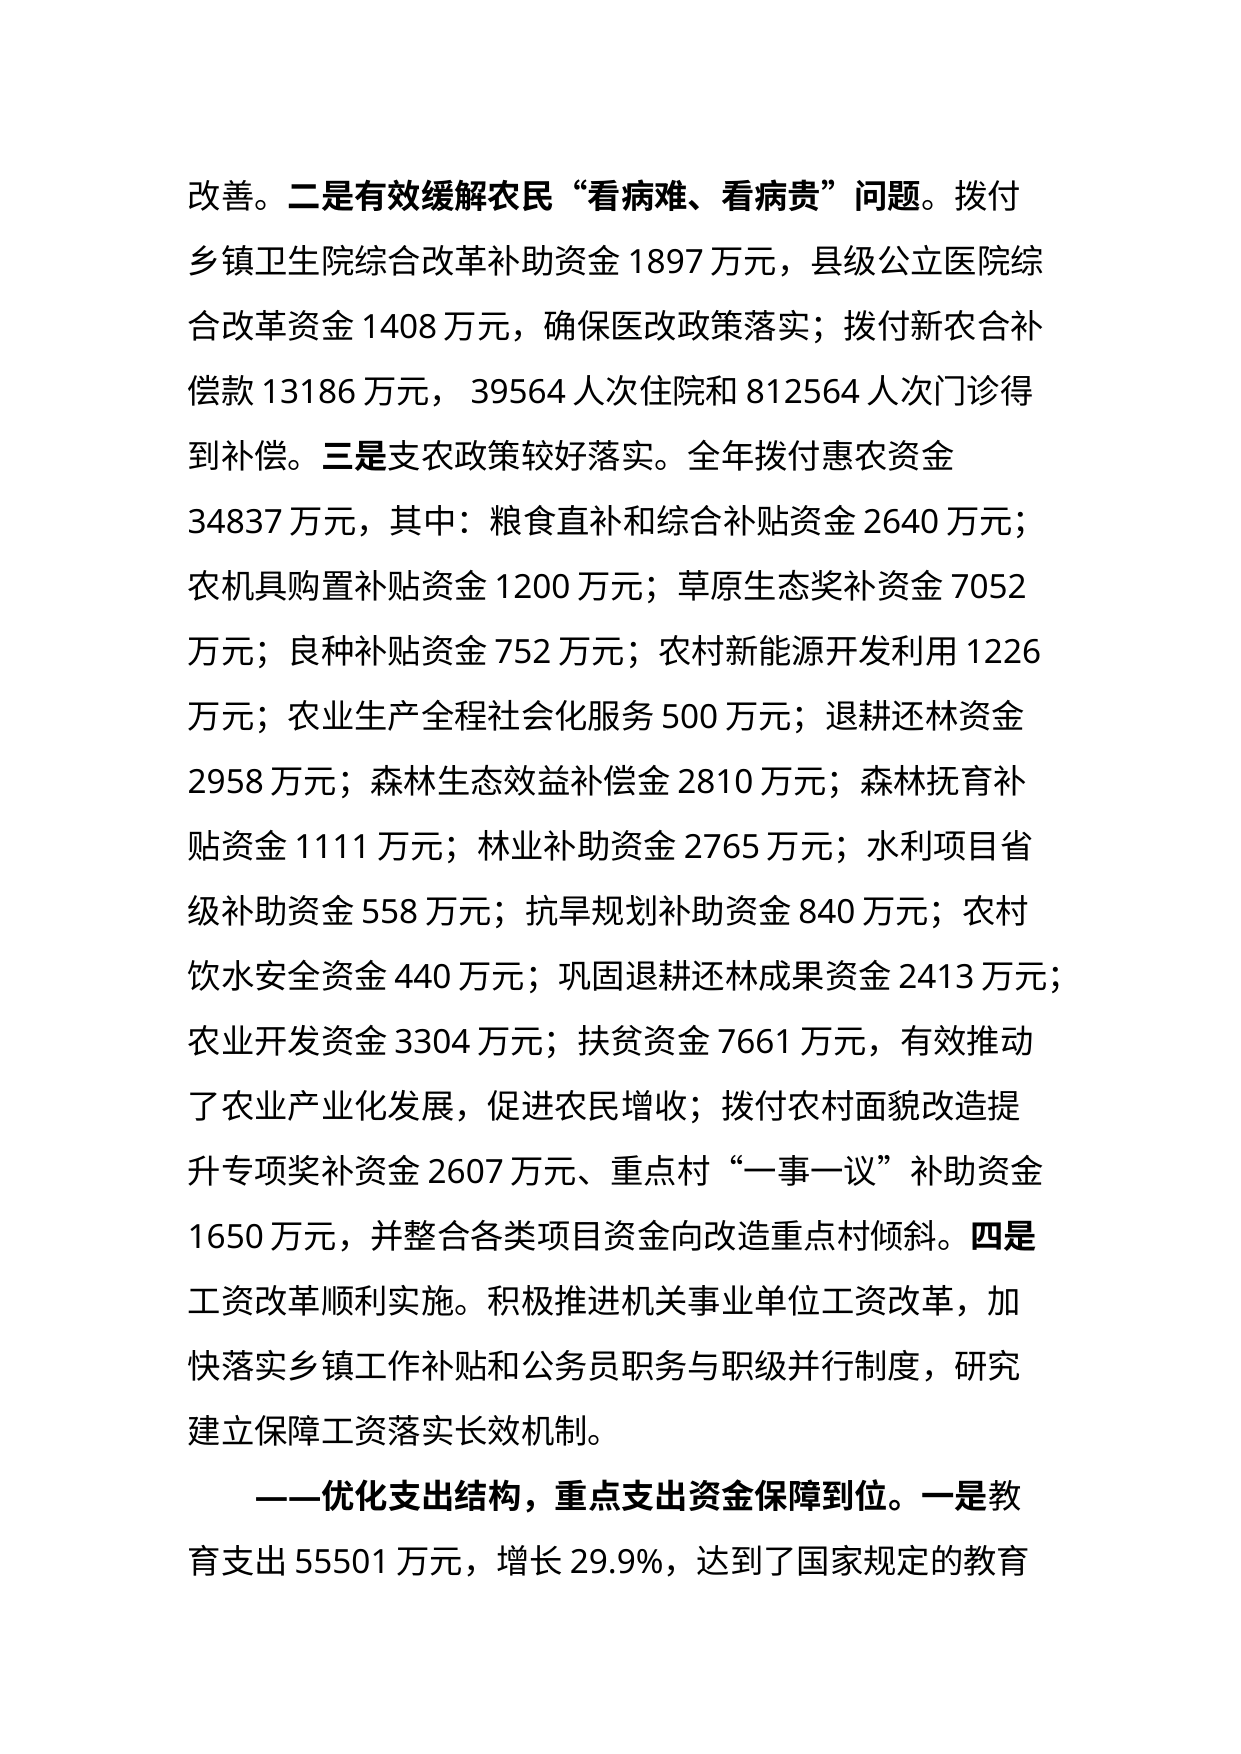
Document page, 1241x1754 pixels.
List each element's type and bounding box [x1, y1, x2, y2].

text [187, 162, 1053, 1462]
text [187, 1462, 1053, 1592]
